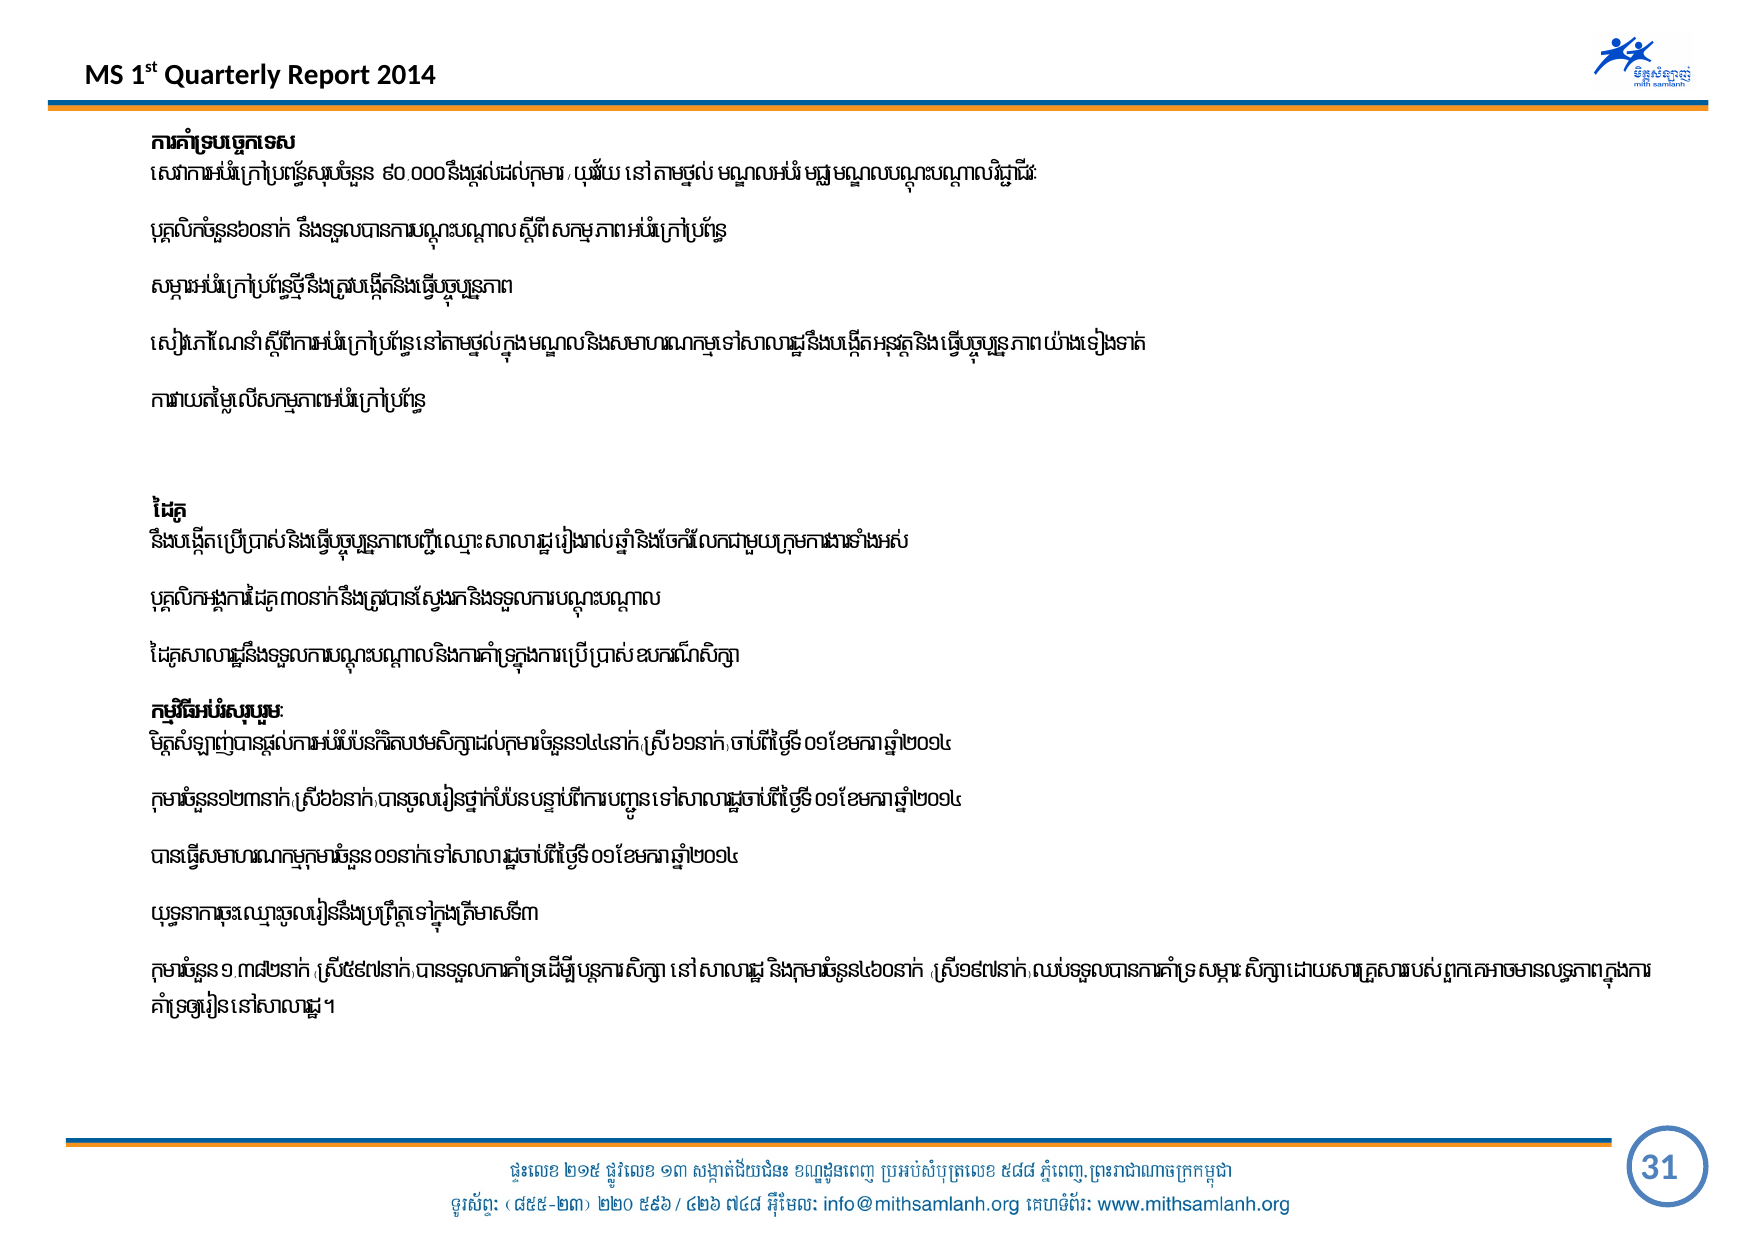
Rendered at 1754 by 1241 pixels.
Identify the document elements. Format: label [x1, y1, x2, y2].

picture [47, 100, 1709, 111]
picture [440, 1152, 1305, 1221]
picture [65, 1138, 1612, 1147]
picture [1590, 31, 1694, 92]
